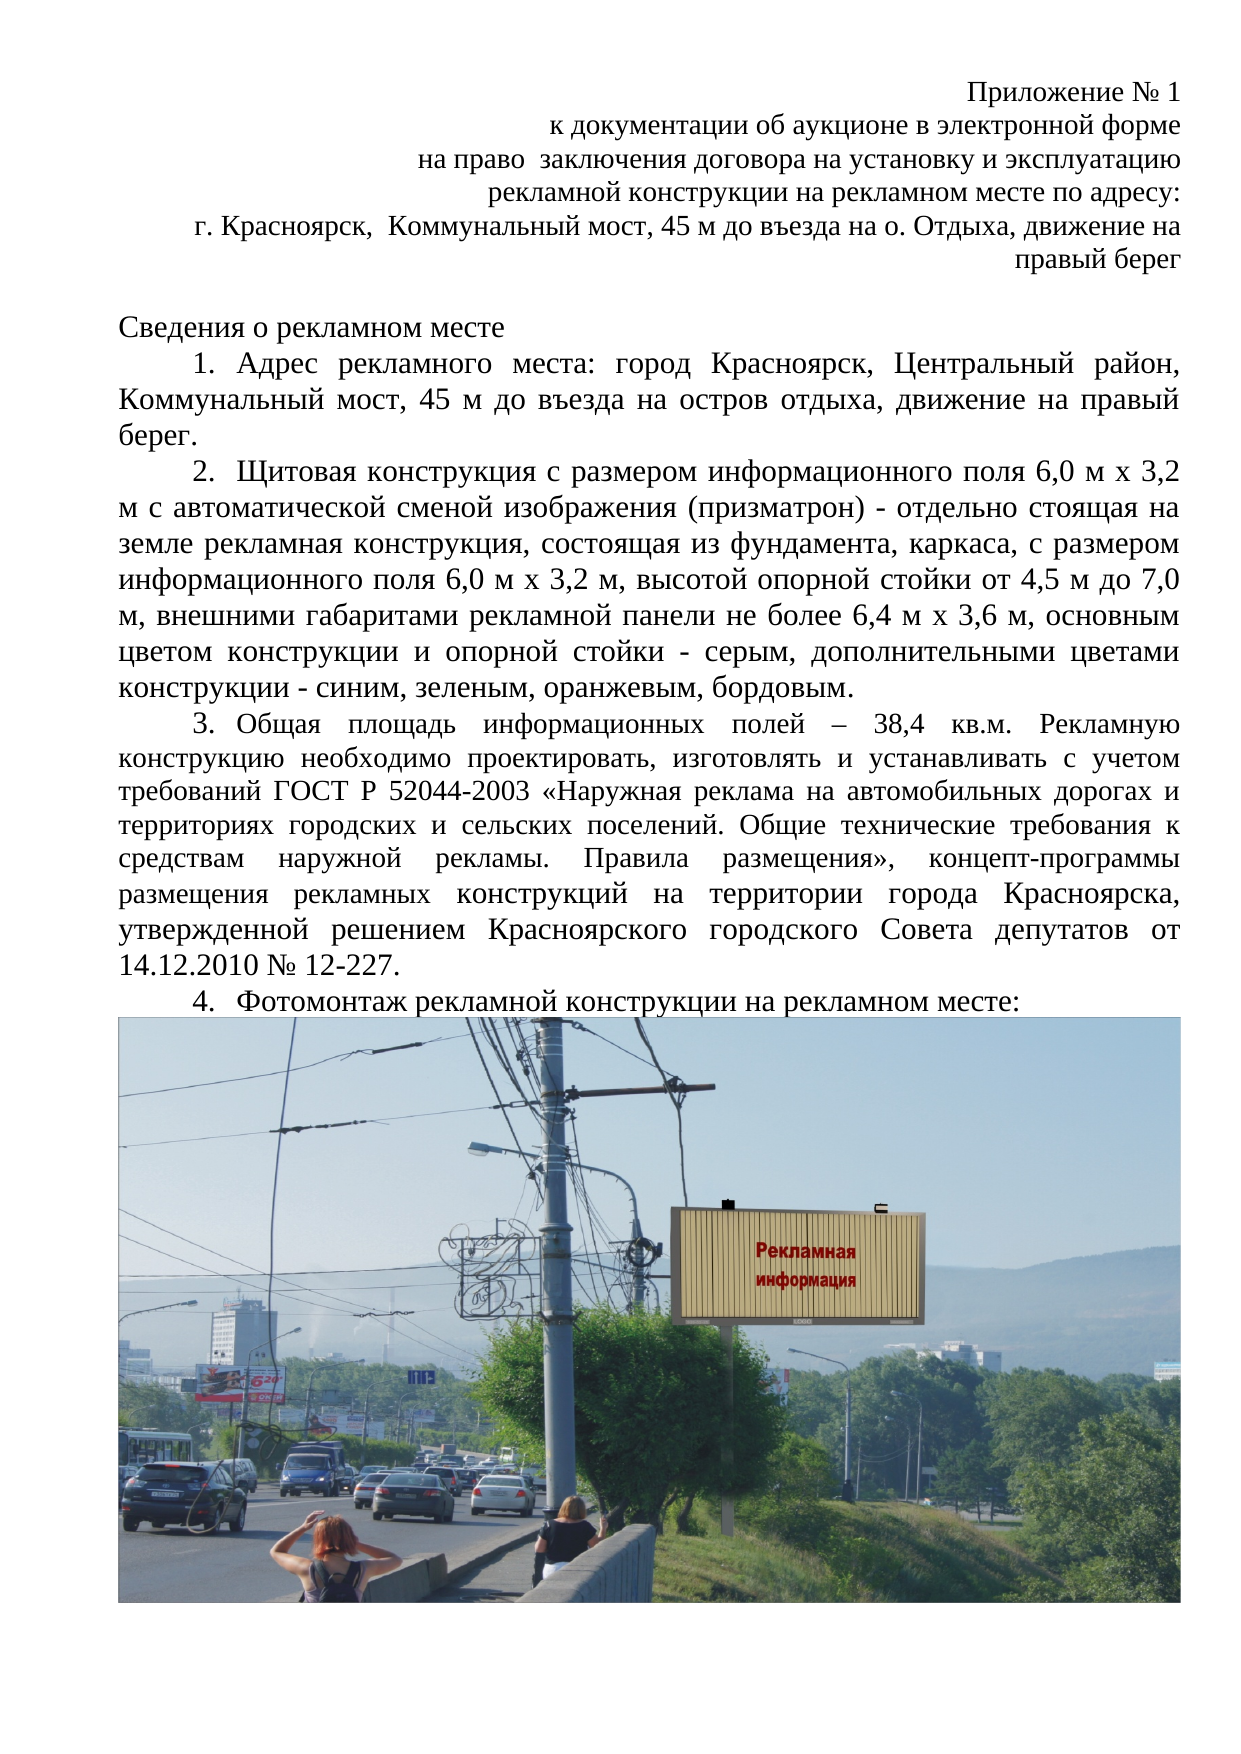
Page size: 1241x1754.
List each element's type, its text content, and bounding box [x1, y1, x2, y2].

text г. Красноярск, Коммунальный мост, 45 м до въезда на о. Отдыха, движение на правый берег [118, 208, 1181, 275]
text Сведения о рекламном месте [118, 309, 1181, 344]
picture [118, 1017, 1181, 1603]
subtitle рекламной конструкции на рекламном месте по адресу: [118, 174, 1181, 208]
list Адрес рекламного места: город Красноярск, Центральный район, Коммунальный мост, 45 м до въезда на остров отдыха, движение на правый берег. [118, 344, 1181, 452]
subtitle на право заключения договора на установку и эксплуатацию [118, 141, 1181, 174]
list Щитовая конструкция с размером информационного поля 6,0 м x 3,2 м с автоматической сменой изображения (призматрон) - отдельно стоящая на земле рекламная конструкция, состоящая из фундамента, каркаса, с размером информационного поля 6,0 м x 3,2 м, высотой опорной стойки от 4,5 м до 7,0 м, внешними габаритами рекламной панели не более 6,4 м x 3,6 м, основным цветом конструкции и опорной стойки - серым, дополнительными цветами конструкции - синим, зеленым, оранжевым, бордовым. [118, 452, 1181, 704]
text Приложение № 1 [118, 74, 1181, 107]
list Общая площадь информационных полей – 38,4 кв.м. Рекламную конструкцию необходимо проектировать, изготовлять и устанавливать с учетом требований ГОСТ Р 52044-2003 «Наружная реклама на автомобильных дорогах и территориях городских и сельских поселений. Общие технические требования к средствам наружной рекламы. Правила размещения», концепт-программы размещения рекламных конструкций на территории города Красноярска, утвержденной решением Красноярского городского Совета депутатов от 14.12.2010 № 12-227. [118, 704, 1181, 982]
list Фотомонтаж рекламной конструкции на рекламном месте: [118, 982, 1181, 1017]
subtitle к документации об аукционе в электронной форме [118, 107, 1181, 141]
